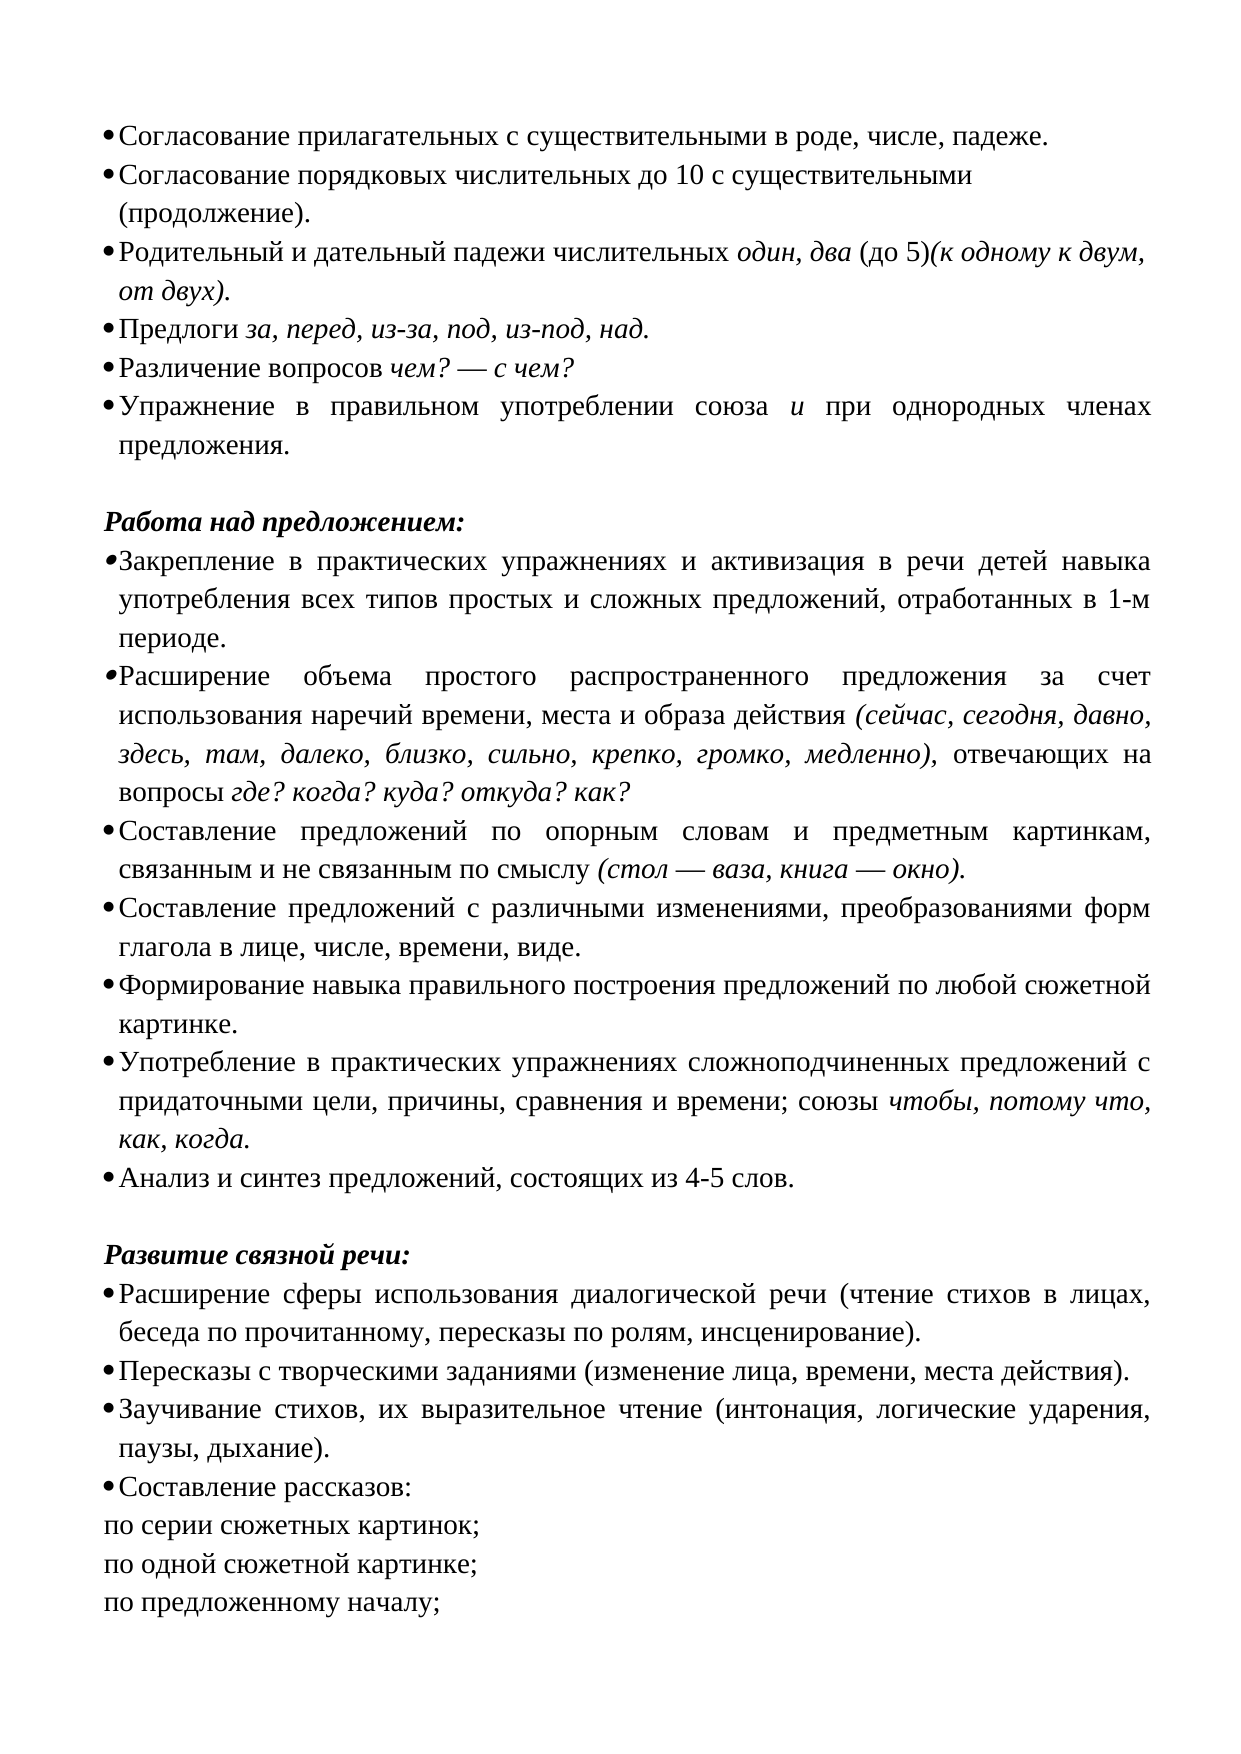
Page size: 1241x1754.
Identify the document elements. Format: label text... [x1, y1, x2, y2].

list Согласование прилагательных с существительными в роде, числе, падеже. [103, 118, 1152, 152]
list Расширение объема простого распространенного предложения за счет использования наречий времени, места и образа действия (сейчас, сегодня, давно, здесь, там, далеко, близко, сильно, крепко, громко, медленно), отвечающих на вопросы где? когда? куда? откуда? как? [103, 658, 1152, 808]
list Анализ и синтез предложений, состоящих из 4-5 слов. [103, 1160, 1152, 1194]
text по предложенному началу; [103, 1584, 1152, 1618]
list Заучивание стихов, их выразительное чтение (интонация, логические ударения, паузы, дыхание). [103, 1392, 1152, 1464]
text (продолжение). [118, 196, 1152, 229]
list Согласование порядковых числительных до 10 с существительными [103, 157, 1152, 191]
text Развитие связной речи: [103, 1237, 1152, 1271]
list Родительный и дательный падежи числительных один, два (до 5)(к одному к двум, от двух). [103, 234, 1152, 306]
list Расширение сферы использования диалогической речи (чтение стихов в лицах, беседа по прочитанному, пересказы по ролям, инсценирование). [103, 1276, 1152, 1348]
list Составление предложений по опорным словам и предметным картинкам, связанным и не связанным по смыслу (стол — ваза, книга — окно). [103, 813, 1152, 885]
list Пересказы с творческими заданиями (изменение лица, времени, места действия). [103, 1353, 1152, 1387]
text по серии сюжетных картинок; [103, 1507, 1152, 1541]
text Работа над предложением: [103, 504, 1152, 538]
text по одной сюжетной картинке; [103, 1546, 1152, 1579]
list Употребление в практических упражнениях сложноподчиненных предложений с придаточными цели, причины, сравнения и времени; союзы чтобы, потому что, как, когда. [103, 1044, 1152, 1155]
list Упражнение в правильном употреблении союза и при однородных членах предложения. [103, 388, 1152, 461]
list Предлоги за, перед, из-за, под, из-под, над. [103, 311, 1152, 345]
list Составление рассказов: [103, 1469, 1152, 1502]
list Различение вопросов чем? — с чем? [103, 350, 1152, 383]
list Составление предложений с различными изменениями, преобразованиями форм глагола в лице, числе, времени, виде. [103, 890, 1152, 962]
list Формирование навыка правильного построения предложений по любой сюжетной картинке. [103, 967, 1152, 1039]
list Закрепление в практических упражнениях и активизация в речи детей навыка употребления всех типов простых и сложных предложений, отработанных в 1-м периоде. [103, 543, 1152, 653]
